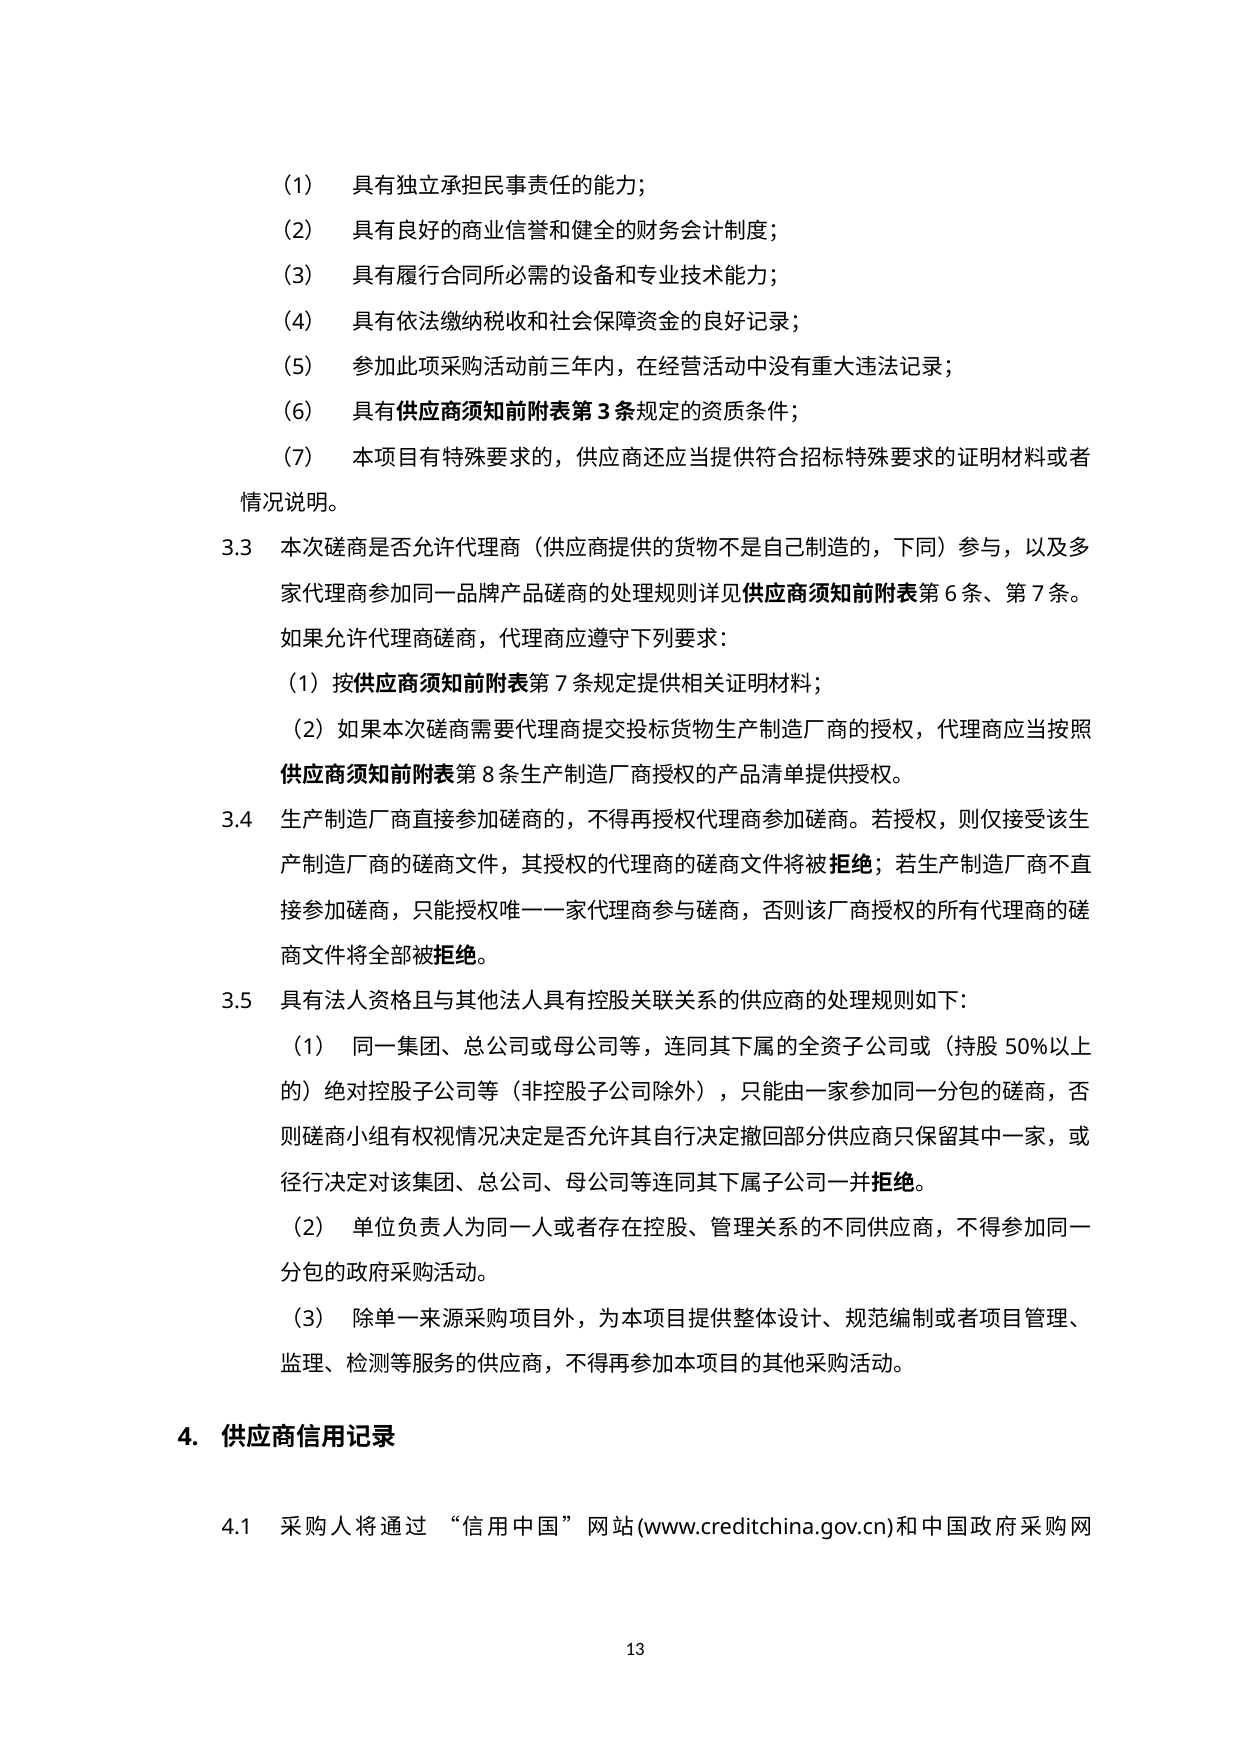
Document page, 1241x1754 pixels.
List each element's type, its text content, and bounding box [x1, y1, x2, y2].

list 本次磋商是否允许代理商（供应商提供的货物不是自己制造的，下同）参与，以及多家代理商参加同一品牌产品磋商的处理规则详见供应商须知前附表第6条、第7条。如果允许代理商磋商，代理商应遵守下列要求： [221, 523, 1092, 659]
list （2） 单位负责人为同一人或者存在控股、管理关系的不同供应商，不得参加同一分包的政府采购活动。 [281, 1203, 1092, 1294]
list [221, 1502, 1092, 1547]
list 生产制造厂商直接参加磋商的，不得再授权代理商参加磋商。若授权，则仅接受该生产制造厂商的磋商文件，其授权的代理商的磋商文件将被拒绝；若生产制造厂商不直接参加磋商，只能授权唯一一家代理商参与磋商，否则该厂商授权的所有代理商的磋商文件将全部被拒绝。 [221, 795, 1092, 977]
subtitle 供应商信用记录 [177, 1412, 1092, 1457]
list 具有良好的商业信誉和健全的财务会计制度； [240, 206, 1092, 252]
list 具有依法缴纳税收和社会保障资金的良好记录； [240, 297, 1092, 342]
list （1） 同一集团、总公司或母公司等，连同其下属的全资子公司或（持股50%以上的）绝对控股子公司等（非控股子公司除外），只能由一家参加同一分包的磋商，否则磋商小组有权视情况决定是否允许其自行决定撤回部分供应商只保留其中一家，或径行决定对该集团、总公司、母公司等连同其下属子公司一并拒绝。 [281, 1022, 1092, 1203]
list 具有履行合同所必需的设备和专业技术能力； [240, 252, 1092, 297]
text （1）按供应商须知前附表第7条规定提供相关证明材料； [177, 659, 1092, 705]
list （2）如果本次磋商需要代理商提交投标货物生产制造厂商的授权，代理商应当按照供应商须知前附表第8条生产制造厂商授权的产品清单提供授权。 [281, 705, 1092, 795]
list （3） 除单一来源采购项目外，为本项目提供整体设计、规范编制或者项目管理、监理、检测等服务的供应商，不得再参加本项目的其他采购活动。 [281, 1294, 1092, 1384]
list 具有独立承担民事责任的能力； [240, 161, 1092, 206]
list 具有法人资格且与其他法人具有控股关联关系的供应商的处理规则如下： [221, 977, 1092, 1022]
list 本项目有特殊要求的，供应商还应当提供符合招标特殊要求的证明材料或者情况说明。 [240, 433, 1092, 523]
list 参加此项采购活动前三年内，在经营活动中没有重大违法记录； [240, 342, 1092, 388]
list 具有供应商须知前附表第3条规定的资质条件； [240, 388, 1092, 433]
